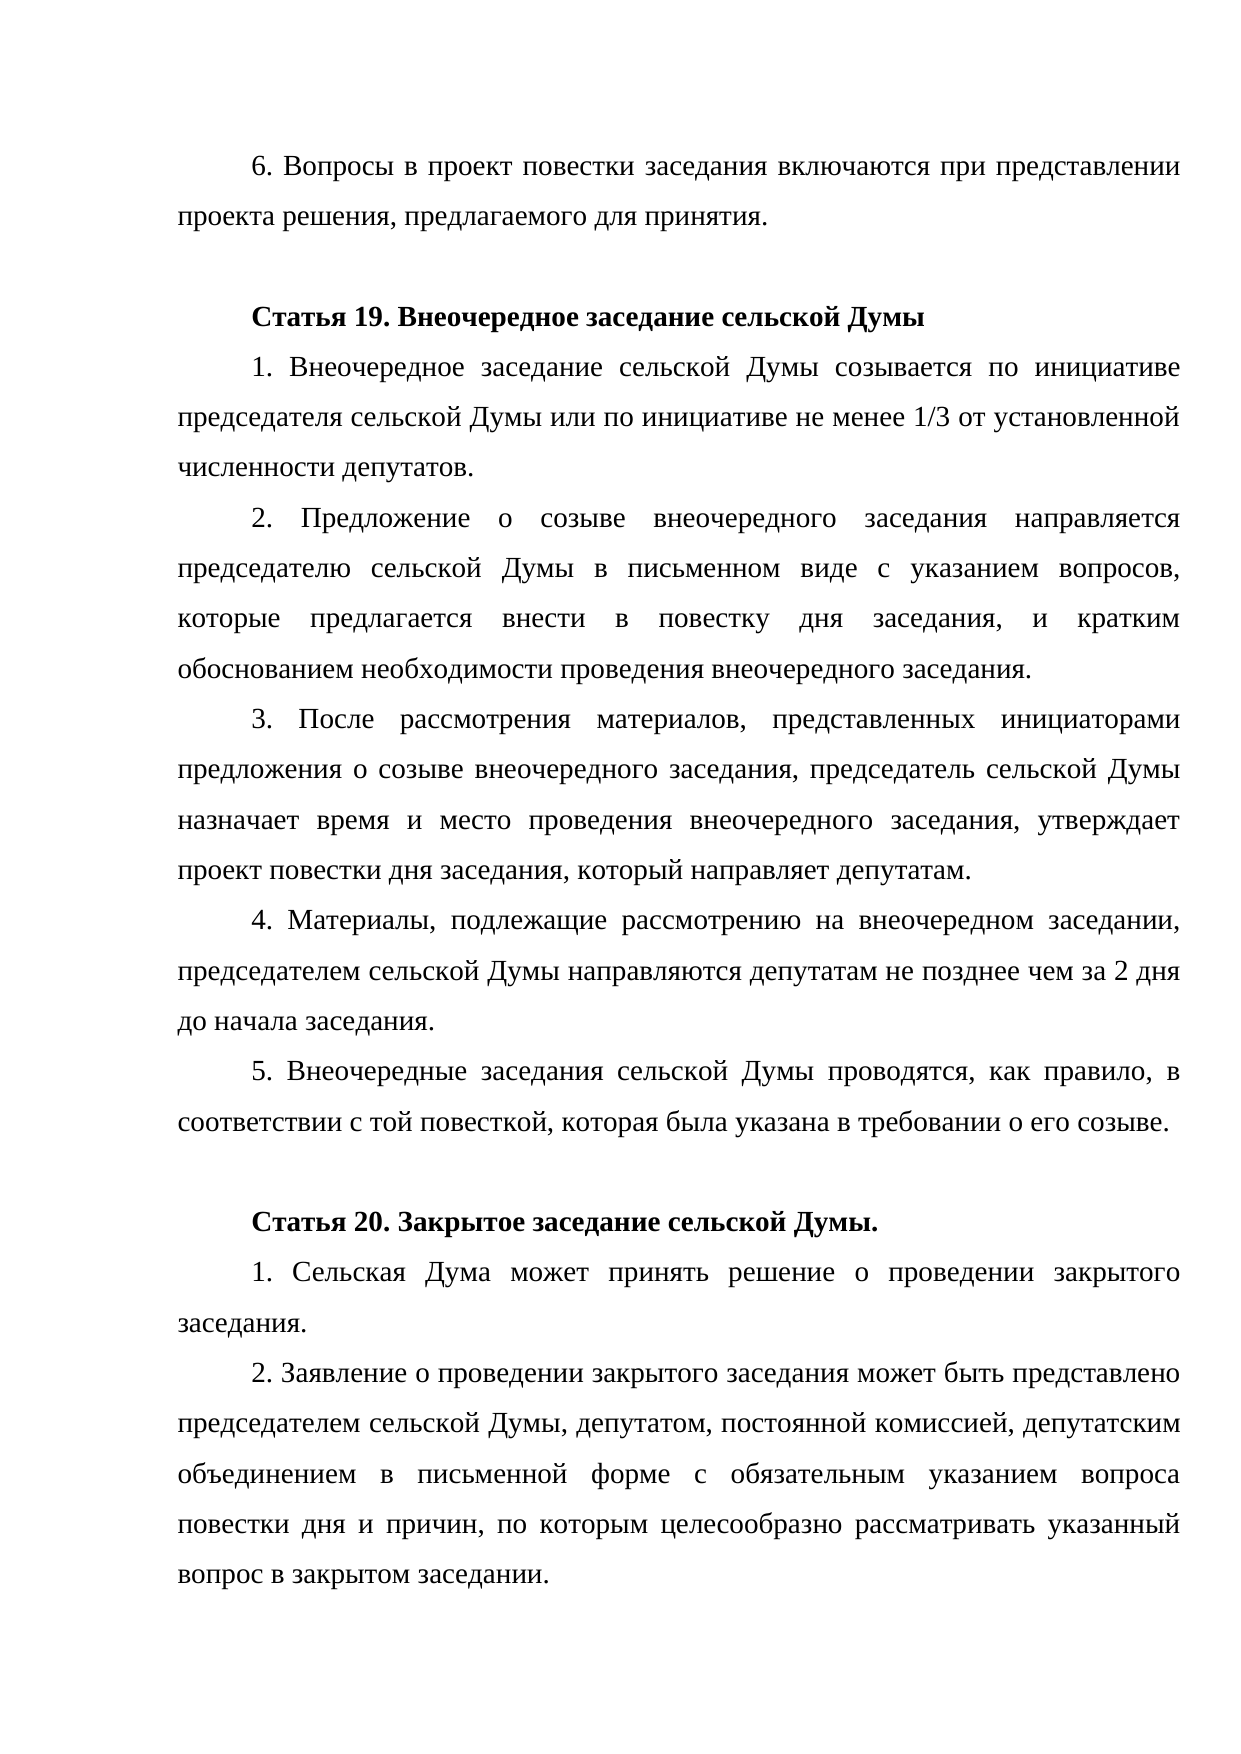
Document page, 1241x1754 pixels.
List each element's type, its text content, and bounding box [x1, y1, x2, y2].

text Статья 20. Закрытое заседание сельской Думы. [177, 1204, 1181, 1238]
text 2. Предложение о созыве внеочередного заседания направляется председателю сельской Думы в письменном виде с указанием вопросов, которые предлагается внести в повестку дня заседания, и кратким обоснованием необходимости проведения внеочередного заседания. [177, 500, 1181, 684]
text 6. Вопросы в проект повестки заседания включаются при представлении проекта решения, предлагаемого для принятия. [177, 148, 1181, 232]
text 4. Материалы, подлежащие рассмотрению на внеочередном заседании, председателем сельской Думы направляются депутатам не позднее чем за 2 дня до начала заседания. [177, 902, 1181, 1037]
text 2. Заявление о проведении закрытого заседания может быть представлено председателем сельской Думы, депутатом, постоянной комиссией, депутатским объединением в письменной форме с обязательным указанием вопроса повестки дня и причин, по которым целесообразно рассматривать указанный вопрос в закрытом заседании. [177, 1355, 1181, 1590]
text Статья 19. Внеочередное заседание сельской Думы [177, 299, 1181, 332]
text 3. После рассмотрения материалов, представленных инициаторами предложения о созыве внеочередного заседания, председатель сельской Думы назначает время и место проведения внеочередного заседания, утверждает проект повестки дня заседания, который направляет депутатам. [177, 701, 1181, 886]
text 1. Сельская Дума может принять решение о проведении закрытого заседания. [177, 1254, 1181, 1338]
text 5. Внеочередные заседания сельской Думы проводятся, как правило, в соответствии с той повесткой, которая была указана в требовании о его созыве. [177, 1053, 1181, 1137]
text 1. Внеочередное заседание сельской Думы созывается по инициативе председателя сельской Думы или по инициативе не менее 1/3 от установленной численности депутатов. [177, 349, 1181, 483]
